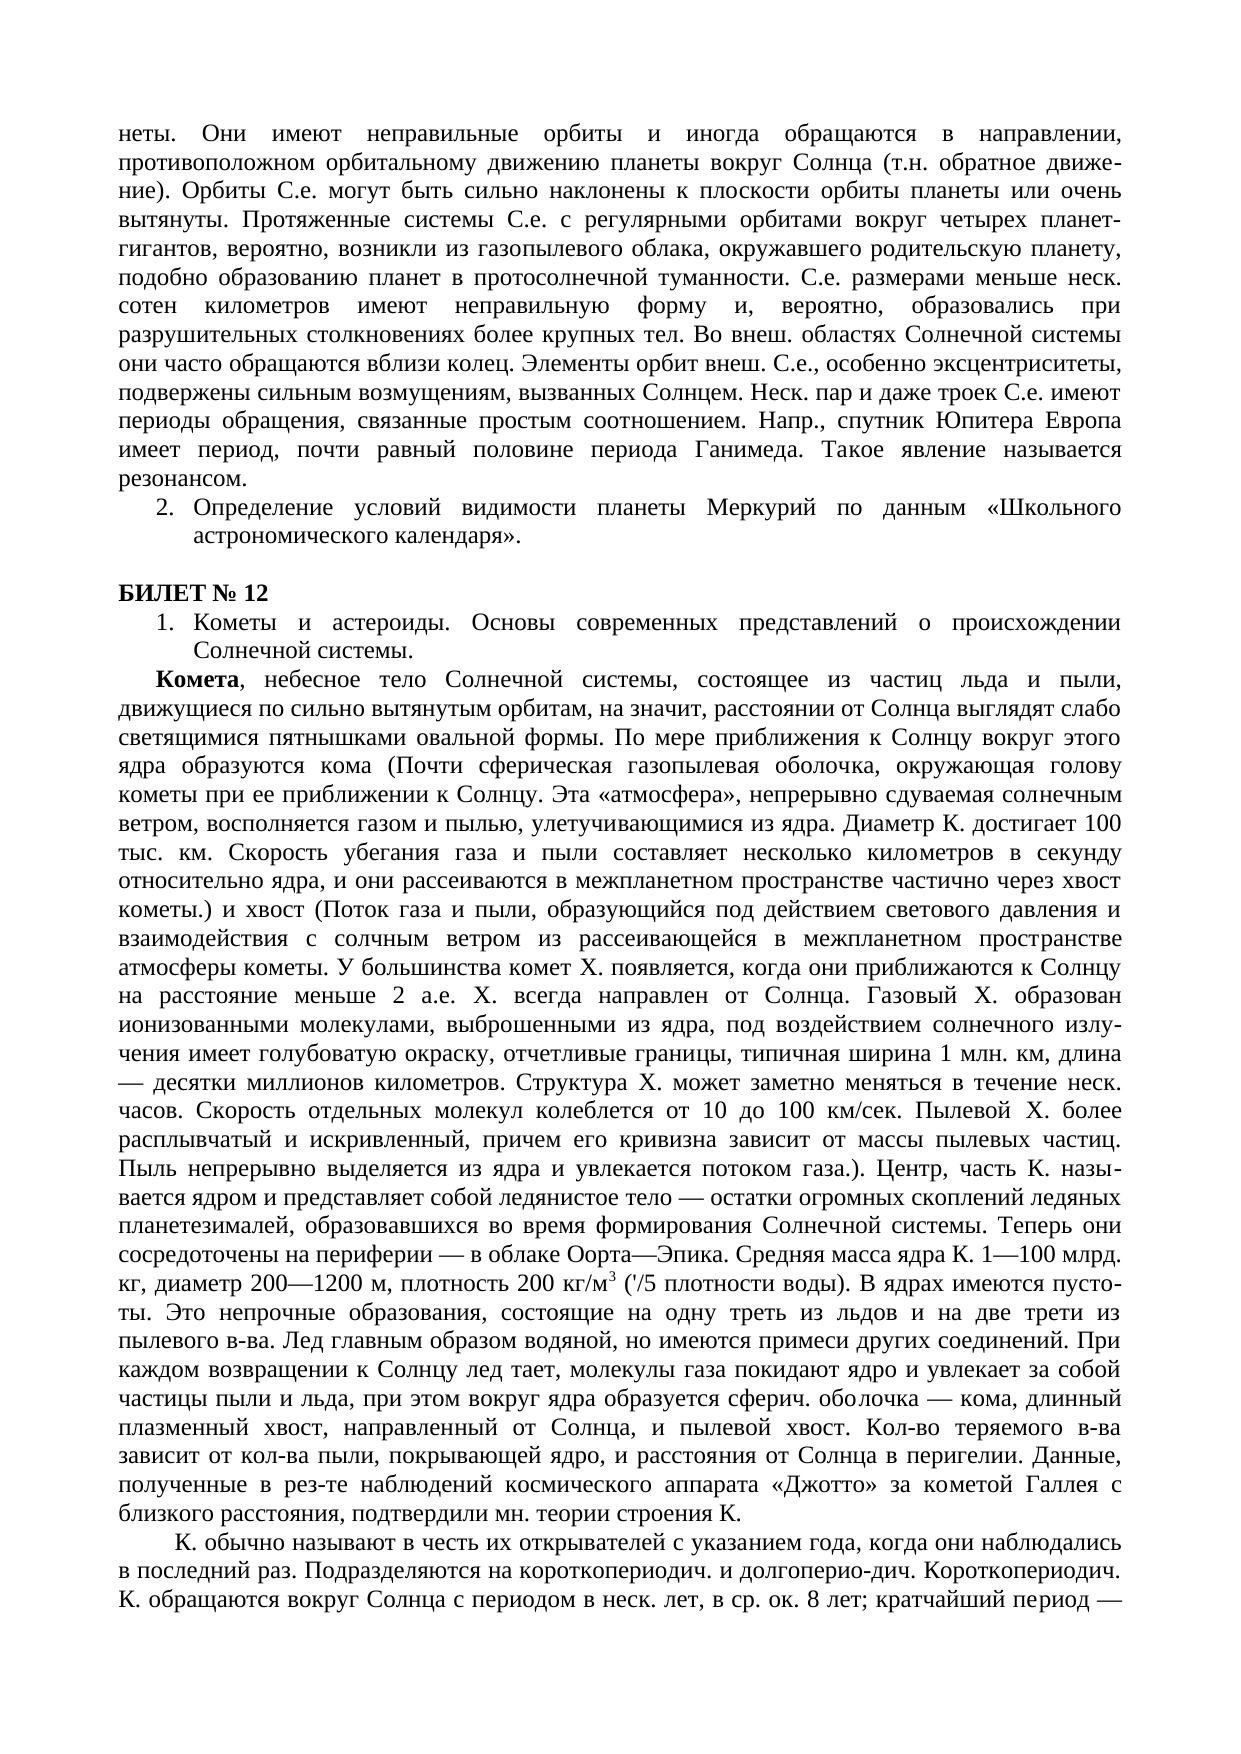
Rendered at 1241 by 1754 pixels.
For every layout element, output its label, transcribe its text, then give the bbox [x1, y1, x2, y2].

list Кометы и астероиды. Основы современных представлений о происхождении Солнечной системы. [156, 607, 1122, 664]
subtitle БИЛЕТ № 12 [118, 578, 1122, 607]
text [118, 118, 1122, 492]
list Определение условий видимости планеты Меркурий по данным «Школьного астрономического календаря». [156, 492, 1122, 549]
text Комета, небесное тело Солнечной системы, состоящее из частиц льда и пыли, движущиеся по сильно вытянутым орбитам, на значит, расстоянии от Солнца выглядят слабо светящимися пятнышками овальной формы. По мере приближения к Солнцу вокруг этого ядра образуются кома (Почти сферическая газопылевая оболочка, окружающая голову кометы при ее приближении к Солнцу. Эта «атмосфера», непрерывно сдуваемая солнечным ветром, восполняется газом и пылью, улетучивающимися из ядра. Диаметр К. достигает 100 тыс. км. Скорость убегания газа и пыли составляет несколько километров в секунду относительно ядра, и они рассеиваются в межпланетном пространстве частично через хвост кометы.) и хвост (Поток газа и пыли, образующийся под действием светового давления и взаимодействия с солчным ветром из рассеивающейся в межпланетном пространстве атмосферы кометы. У большинства комет X. появляется, когда они приближаются к Солнцу на расстояние меньше 2 а.е. X. всегда направлен от Солнца. Газовый X. образован ионизованными молекулами, выброшенными из ядра, под воздействием солнечного излучения имеет голубоватую окраску, отчетливые границы, типичная ширина 1 млн. км, длина — десятки миллионов километров. Структура X. может заметно меняться в течение неск. часов. Скорость отдельных молекул колеблется от 10 до 100 км/сек. Пылевой X. более расплывчатый и искривленный, причем его кривизна зависит от массы пылевых частиц. Пыль непрерывно выделяется из ядра и увлекается потоком газа.). Центр, часть К. называется ядром и представляет собой ледянистое тело — остатки огромных скоплений ледяных планетезималей, образовавшихся во время формирования Солнечной системы. Теперь они сосредоточены на периферии — в облаке Оорта—Эпика. Средняя масса ядра К. 1—100 млрд. кг, диаметр 200—1200 м, плотность 200 кг/м3 ('/5 плотности воды). В ядрах имеются пустоты. Это непрочные образования, состоящие на одну треть из льдов и на две трети из пылевого в-ва. Лед главным образом водяной, но имеются примеси других соединений. При каждом возвращении к Солнцу лед тает, молекулы газа покидают ядро и увлекает за собой частицы пыли и льда, при этом вокруг ядра образуется сферич. оболочка — кома, длинный плазменный хвост, направленный от Солнца, и пылевой хвост. Кол-во теряемого в-ва зависит от кол-ва пыли, покрывающей ядро, и расстояния от Солнца в перигелии. Данные, полученные в рез-те наблюдений космического аппарата «Джотто» за кометой Галлея с близкого расстояния, подтвердили мн. теории строения К. [118, 664, 1122, 1527]
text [118, 1527, 1122, 1613]
